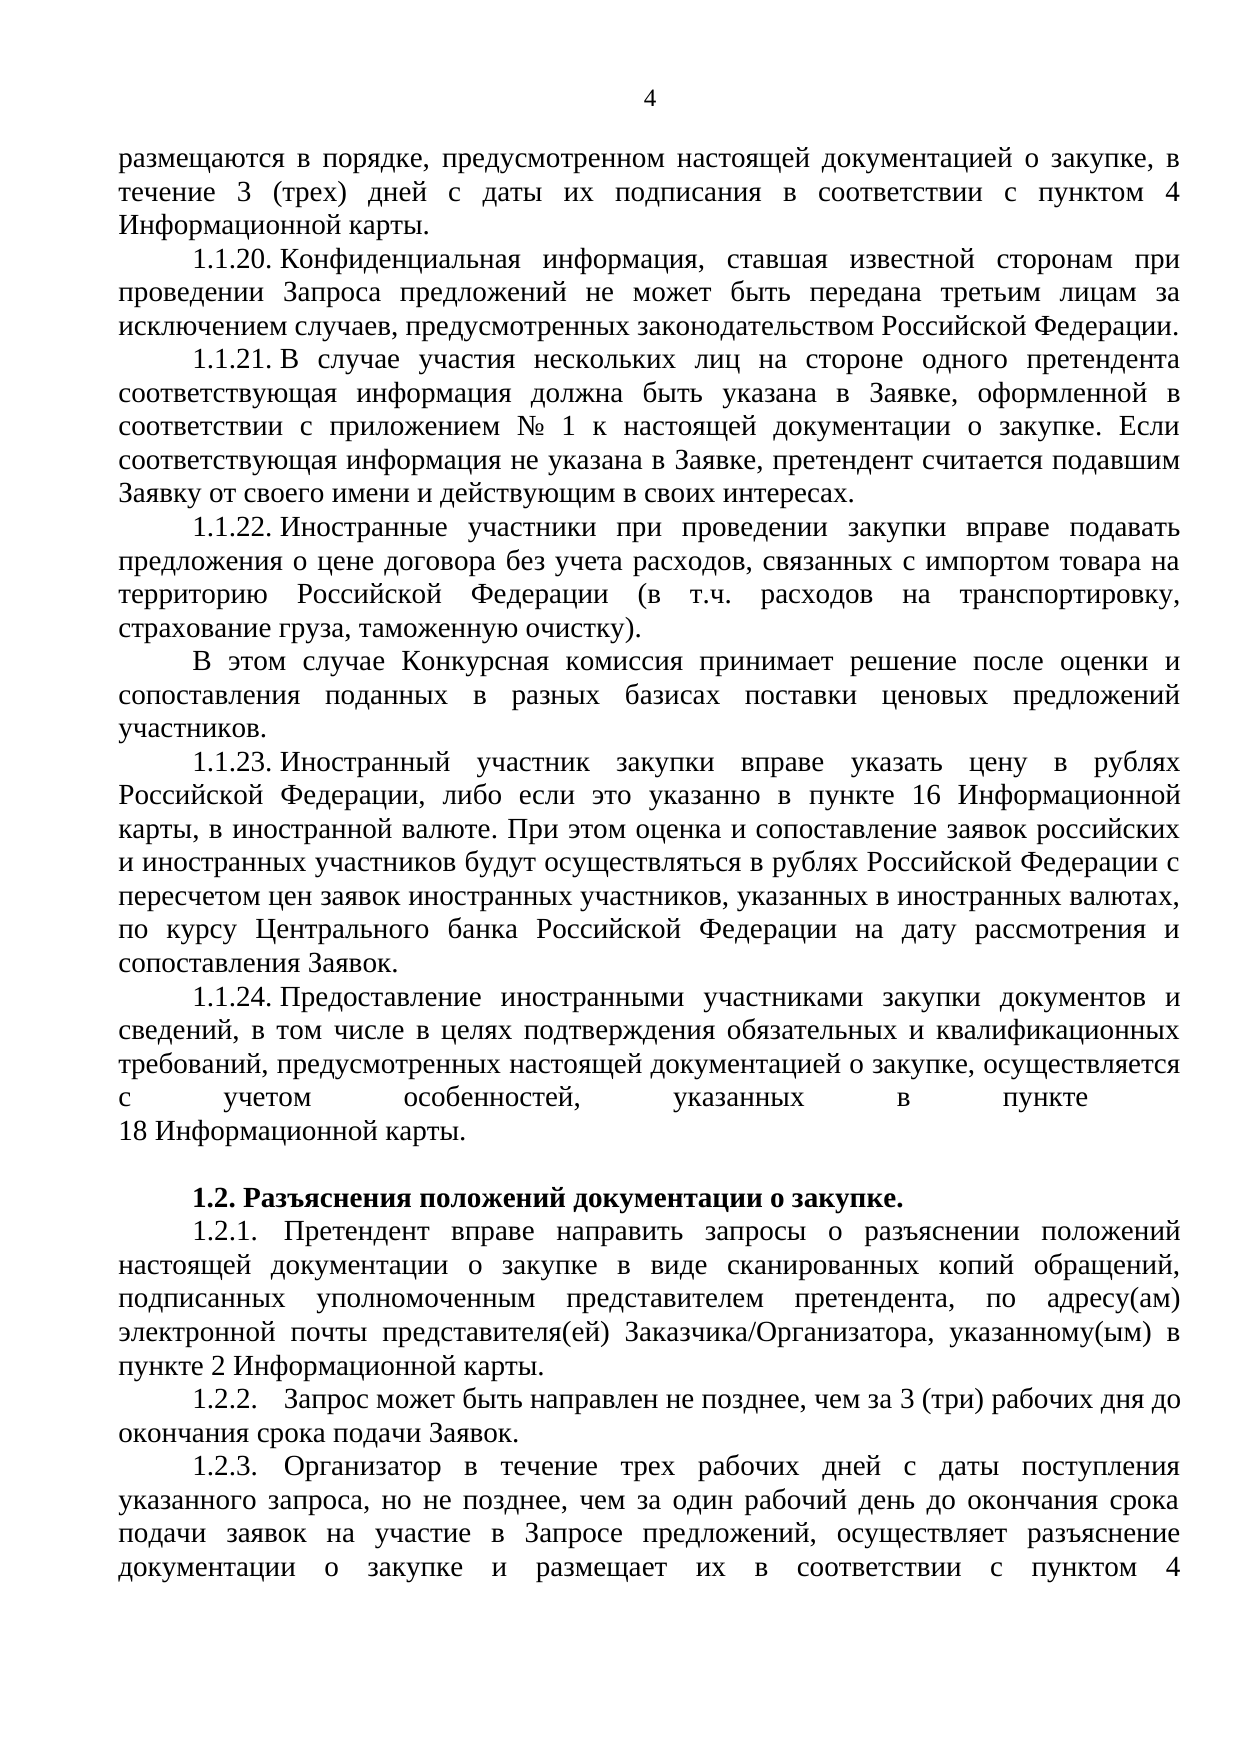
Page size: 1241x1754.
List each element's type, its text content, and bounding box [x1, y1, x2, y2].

list Иностранный участник закупки вправе указать цену в рублях Российской Федерации, либо если это указанно в пункте 16 Информационной карты, в иностранной валюте. При этом оценка и сопоставление заявок российских и иностранных участников будут осуществляться в рублях Российской Федерации с пересчетом цен заявок иностранных участников, указанных в иностранных валютах, по курсу Центрального банка Российской Федерации на дату рассмотрения и сопоставления Заявок. [118, 744, 1181, 979]
list В случае участия нескольких лиц на стороне одного претендента соответствующая информация должна быть указана в Заявке, оформленной в соответствии с приложением № 1 к настоящей документации о закупке. Если соответствующая информация не указана в Заявке, претендент считается подавшим Заявку от своего имени и действующим в своих интересах. [118, 341, 1181, 509]
list Иностранные участники при проведении закупки вправе подавать предложения о цене договора без учета расходов, связанных с импортом товара на территорию Российской Федерации (в т.ч. расходов на транспортировку, страхование груза, таможенную очистку). [118, 509, 1181, 643]
list Предоставление иностранными участниками закупки документов и сведений, в том числе в целях подтверждения обязательных и квалификационных требований, предусмотренных настоящей документацией о закупке, осуществляется с учетом особенностей, указанных в пункте 18 Информационной карты. [118, 979, 1181, 1146]
list Запрос может быть направлен не позднее, чем за 3 (три) рабочих дня до окончания срока подачи Заявок. [118, 1381, 1181, 1448]
text В этом случае Конкурсная комиссия принимает решение после оценки и сопоставления поданных в разных базисах поставки ценовых предложений участников. [118, 643, 1181, 744]
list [118, 1448, 1181, 1582]
list Претендент вправе направить запросы о разъяснении положений настоящей документации о закупке в виде сканированных копий обращений, подписанных уполномоченным представителем претендента, по адресу(ам) электронной почты представителя(ей) Заказчика/Организатора, указанному(ым) в пункте 2 Информационной карты. [118, 1213, 1181, 1381]
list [118, 140, 1181, 241]
subtitle 1.2. Разъяснения положений документации о закупке. [118, 1180, 1181, 1213]
list Конфиденциальная информация, ставшая известной сторонам при проведении Запроса предложений не может быть передана третьим лицам за исключением случаев, предусмотренных законодательством Российской Федерации. [118, 241, 1181, 341]
